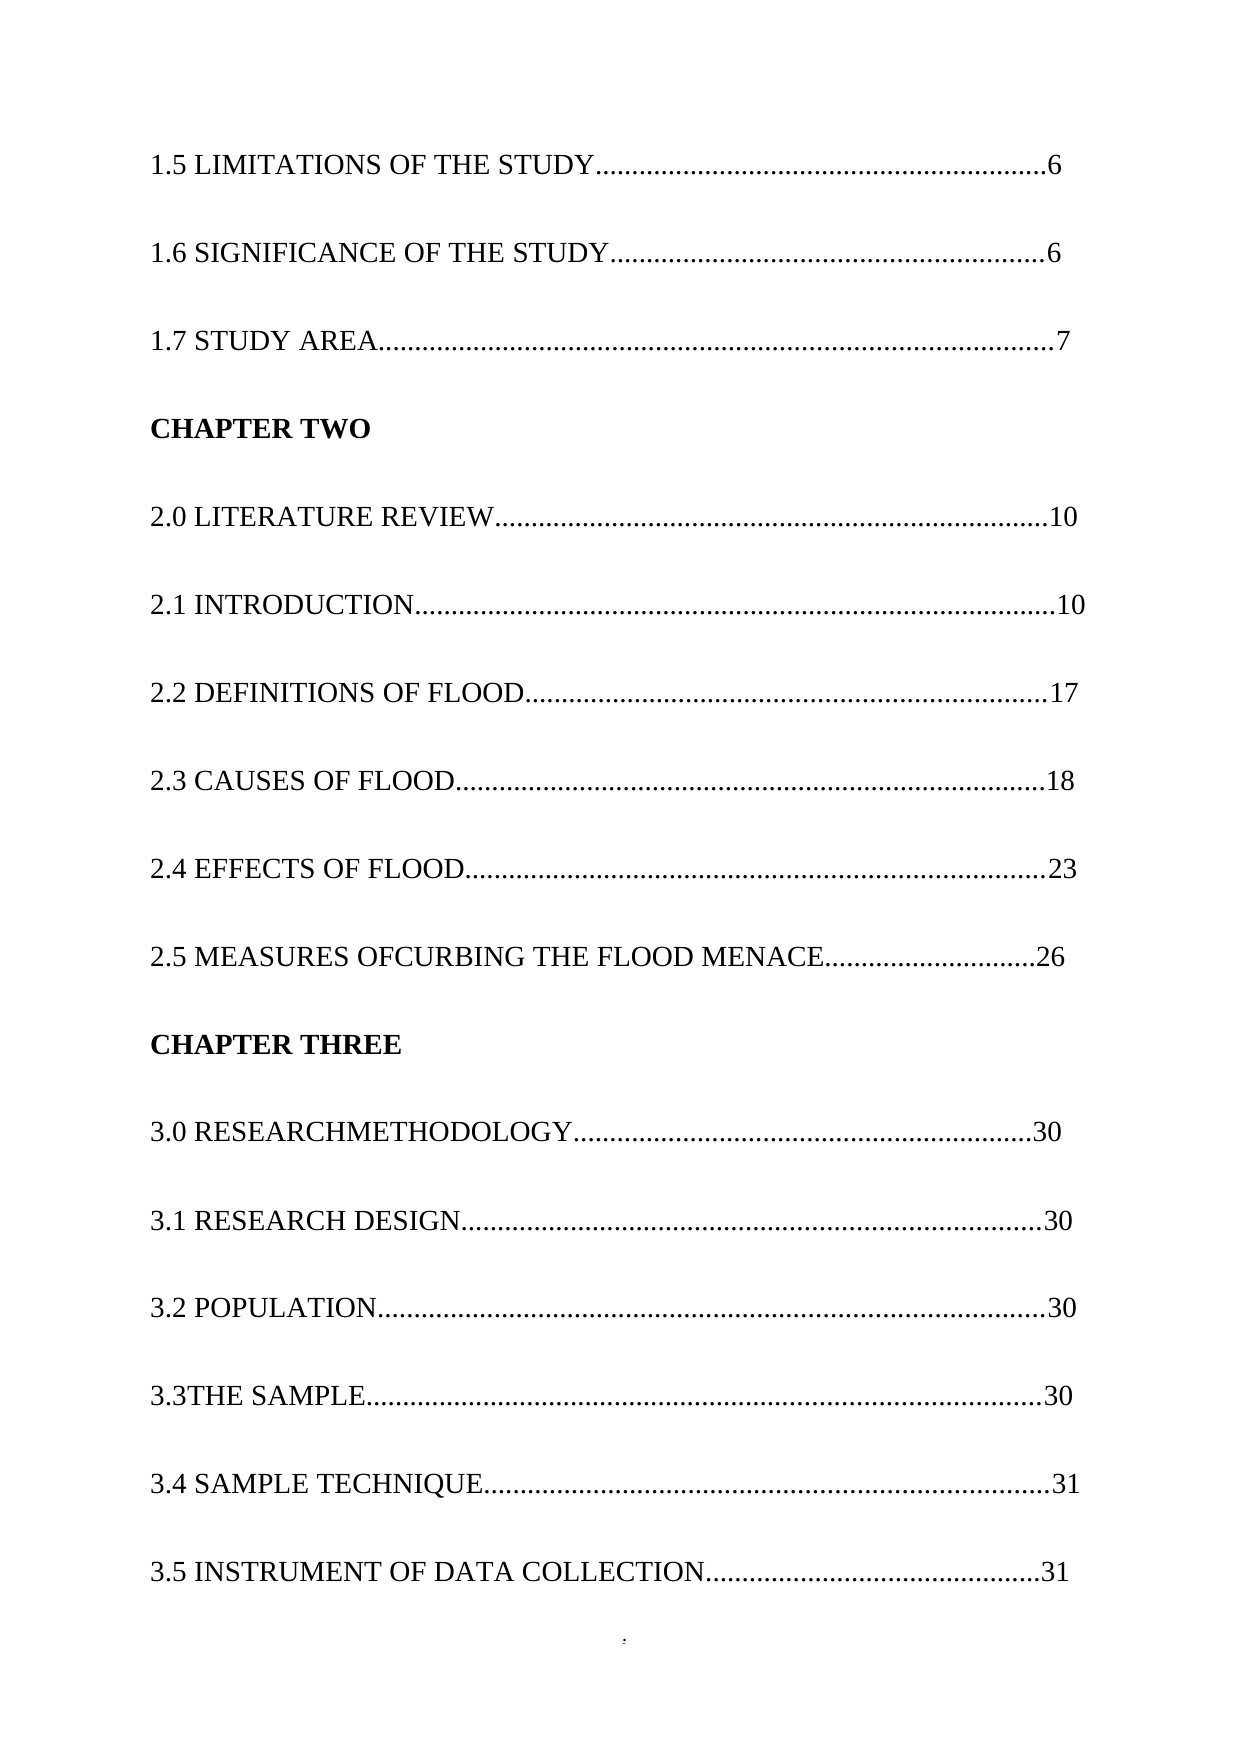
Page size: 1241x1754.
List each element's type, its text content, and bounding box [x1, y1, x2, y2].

list MEASURES OFCURBING THE FLOOD MENACE 26 [150, 939, 1103, 972]
subtitle CHAPTER TWO [150, 412, 1103, 445]
list EFFECTS OF FLOOD 23 [150, 851, 1103, 884]
list INTRODUCTION 10 [150, 587, 1103, 621]
list DEFINITIONS OF FLOOD 17 [150, 675, 1103, 708]
list SAMPLE TECHNIQUE 31 [150, 1466, 1103, 1500]
list STUDY AREA 7 [150, 323, 1103, 357]
list RESEARCHMETHODOLOGY 30 [150, 1114, 1103, 1148]
list INSTRUMENT OF DATA COLLECTION 31 [150, 1554, 1103, 1588]
list LITERATURE REVIEW 10 [150, 499, 1103, 533]
list THE SAMPLE 30 [150, 1378, 1103, 1412]
list CAUSES OF FLOOD 18 [150, 763, 1103, 796]
list POPULATION 30 [150, 1290, 1103, 1324]
list SIGNIFICANCE OF THE STUDY 6 [150, 235, 1103, 269]
list RESEARCH DESIGN 30 [150, 1203, 1103, 1236]
list LIMITATIONS OF THE STUDY 6 [150, 147, 1103, 181]
subtitle CHAPTER THREE [150, 1027, 1103, 1061]
